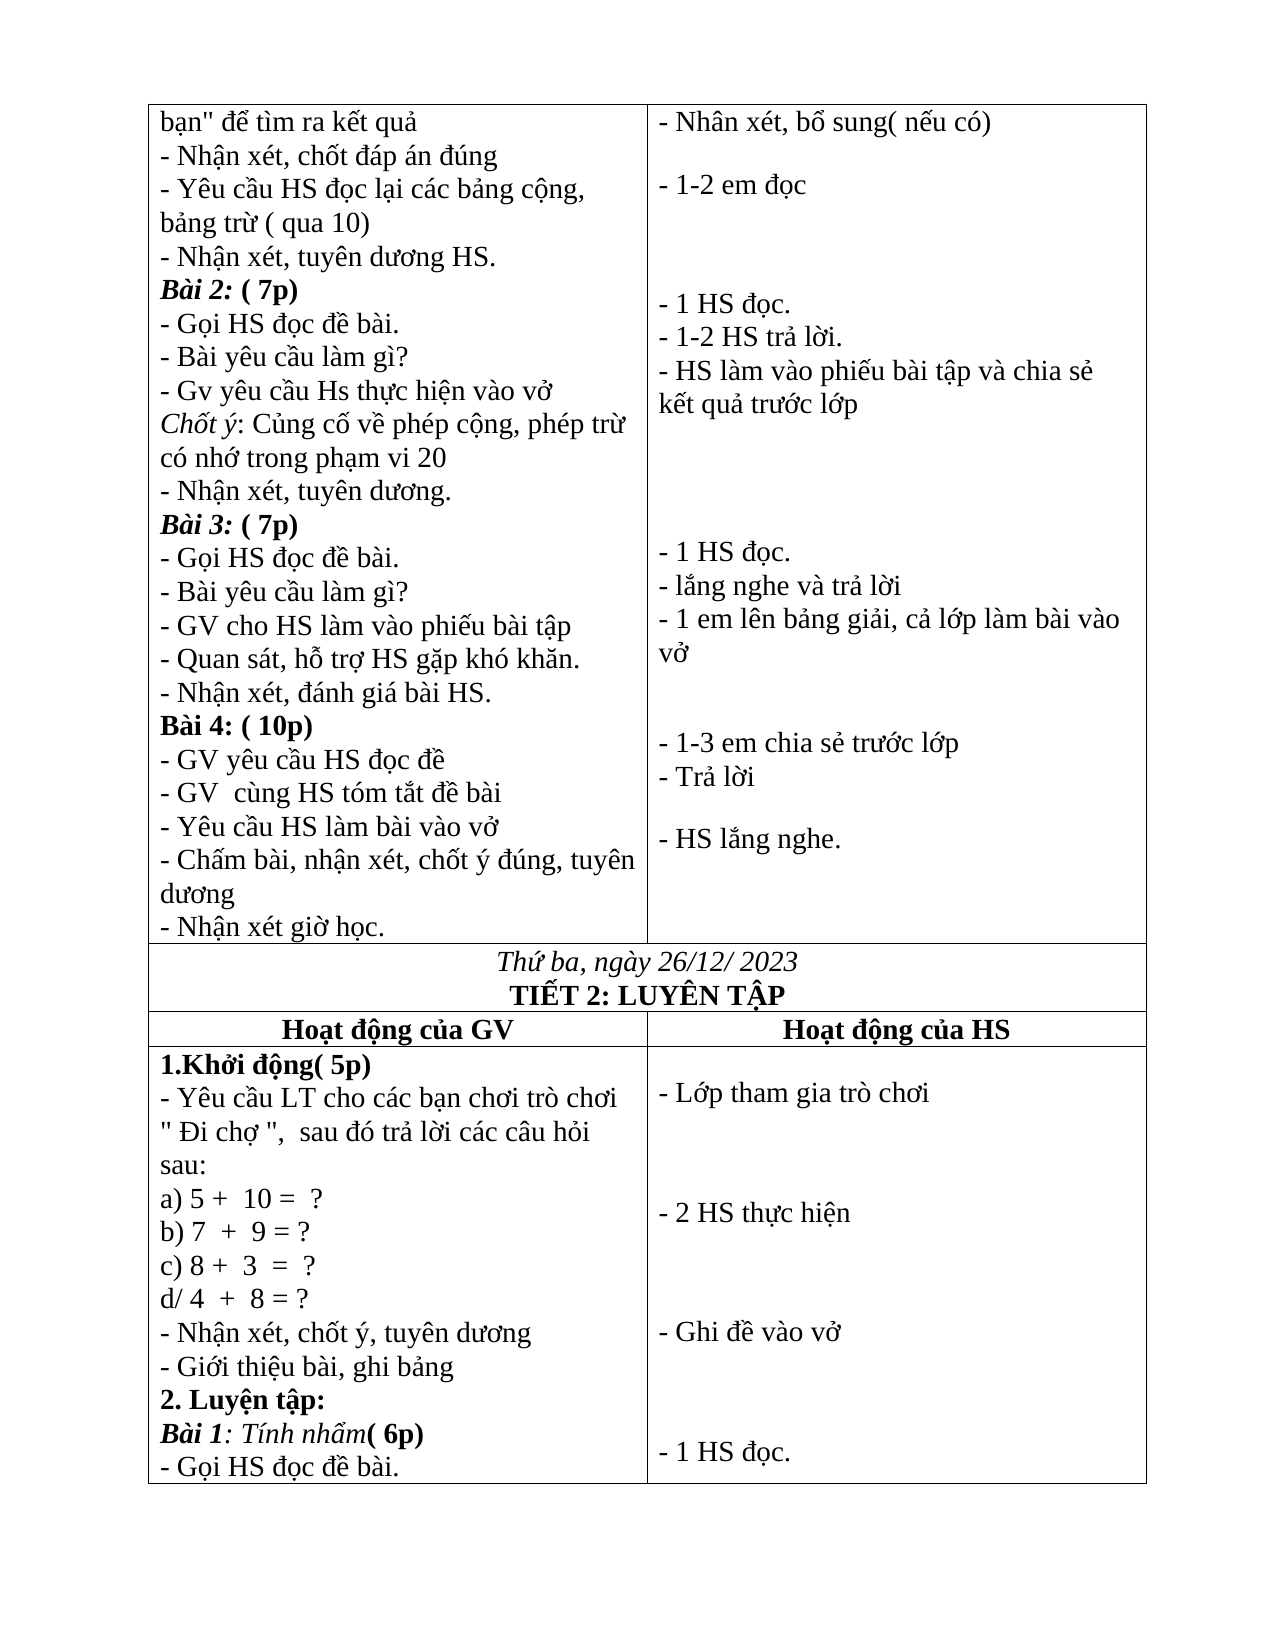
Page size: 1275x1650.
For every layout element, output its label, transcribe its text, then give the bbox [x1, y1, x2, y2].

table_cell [648, 105, 1146, 943]
table_cell Hoạt động của GV [149, 1012, 647, 1046]
table_cell Thứ ba, ngày 26/12/ 2023 TIẾT 2: LUYÊN TẬP [149, 944, 1146, 1011]
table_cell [149, 1047, 647, 1483]
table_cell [149, 105, 647, 943]
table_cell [648, 1047, 1146, 1483]
table_cell Hoạt động của HS [648, 1012, 1146, 1046]
